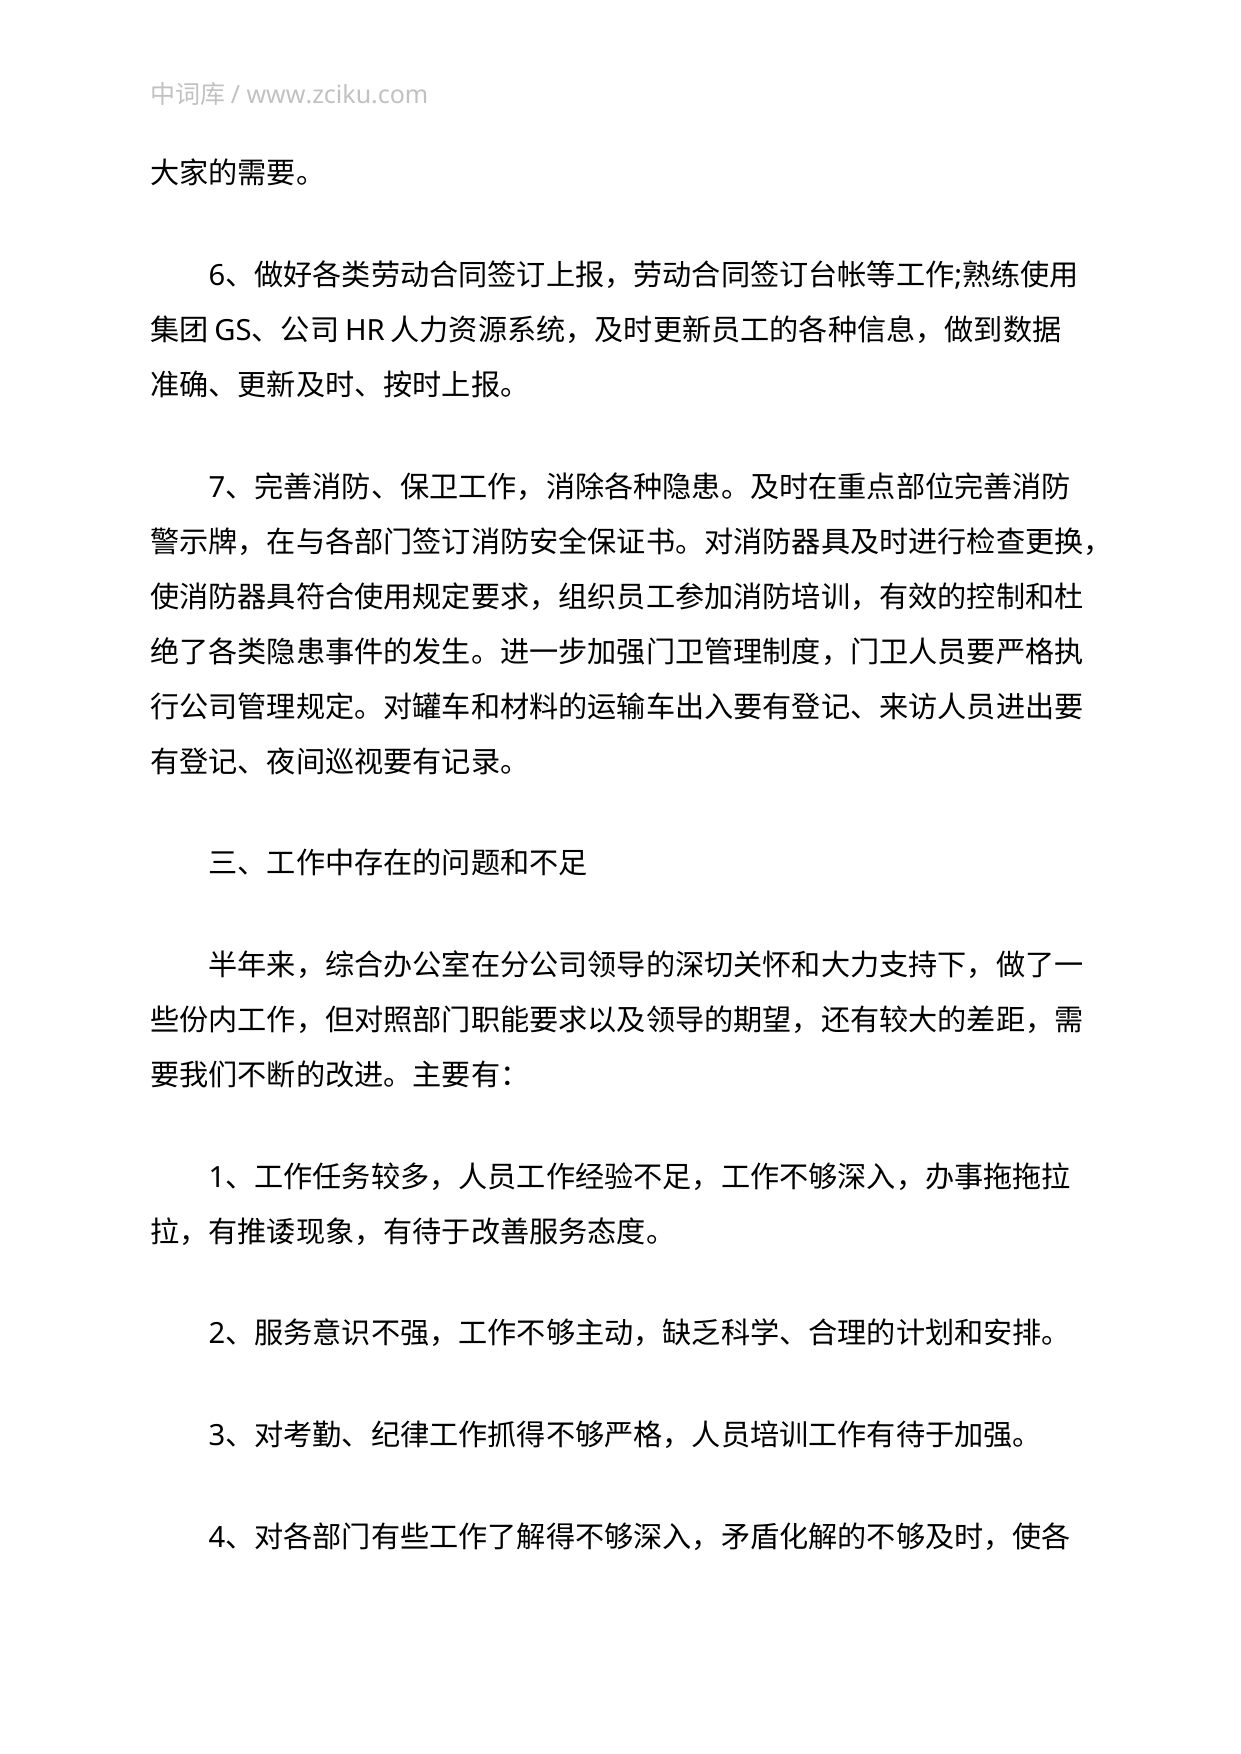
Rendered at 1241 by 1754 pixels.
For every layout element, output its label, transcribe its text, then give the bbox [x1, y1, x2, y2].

text 6、做好各类劳动合同签订上报，劳动合同签订台帐等工作;熟练使用集团GS、公司HR人力资源系统，及时更新员工的各种信息，做到数据准确、更新及时、按时上报。 [150, 252, 1090, 404]
text 三、工作中存在的问题和不足 [150, 840, 1090, 882]
text 2、服务意识不强，工作不够主动，缺乏科学、合理的计划和安排。 [150, 1310, 1090, 1352]
text 3、对考勤、纪律工作抓得不够严格，人员培训工作有待于加强。 [150, 1412, 1090, 1454]
text 半年来，综合办公室在分公司领导的深切关怀和大力支持下，做了一些份内工作，但对照部门职能要求以及领导的期望，还有较大的差距，需要我们不断的改进。主要有： [150, 942, 1090, 1094]
text 7、完善消防、保卫工作，消除各种隐患。及时在重点部位完善消防警示牌，在与各部门签订消防安全保证书。对消防器具及时进行检查更换，使消防器具符合使用规定要求，组织员工参加消防培训，有效的控制和杜绝了各类隐患事件的发生。进一步加强门卫管理制度，门卫人员要严格执行公司管理规定。对罐车和材料的运输车出入要有登记、来访人员进出要有登记、夜间巡视要有记录。 [150, 463, 1090, 780]
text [150, 150, 1090, 192]
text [150, 1514, 1090, 1556]
text 1、工作任务较多，人员工作经验不足，工作不够深入，办事拖拖拉拉，有推诿现象，有待于改善服务态度。 [150, 1153, 1090, 1251]
